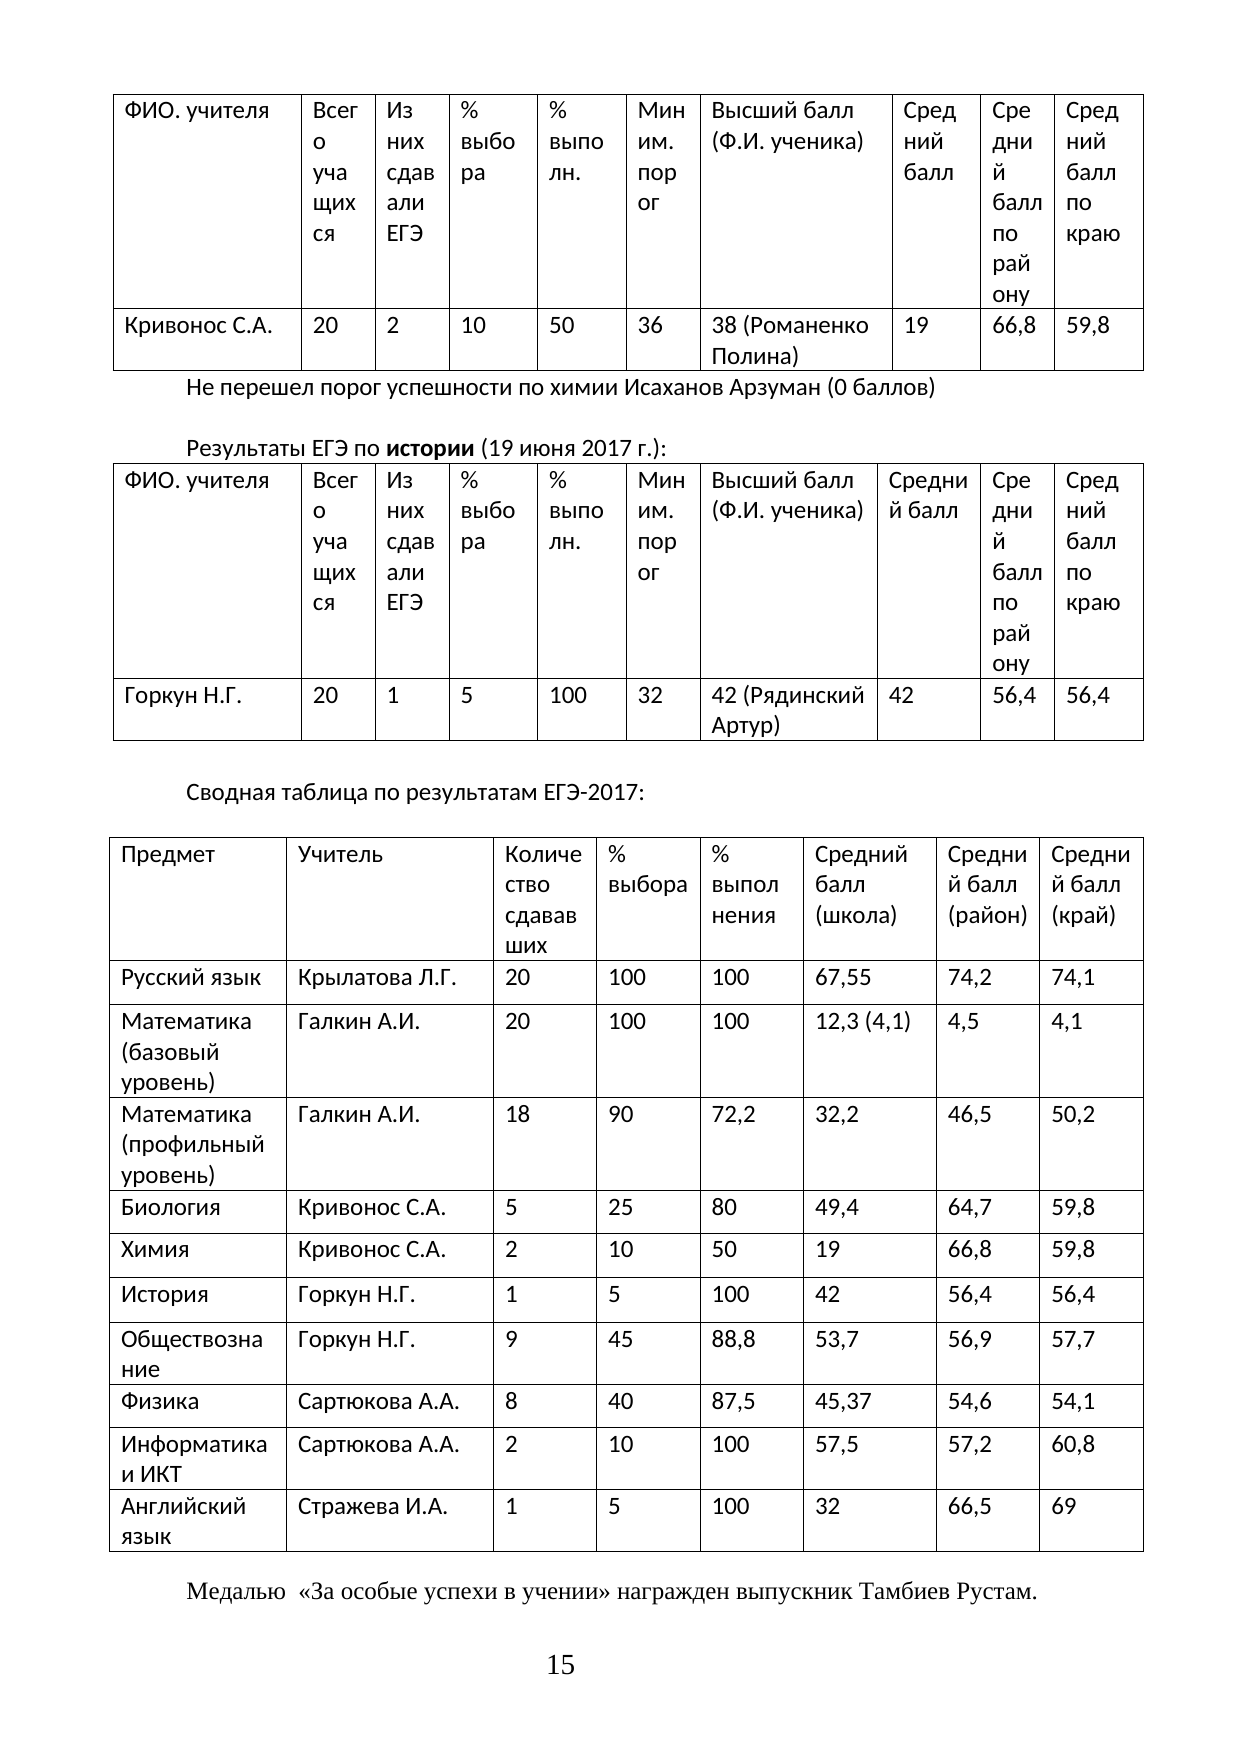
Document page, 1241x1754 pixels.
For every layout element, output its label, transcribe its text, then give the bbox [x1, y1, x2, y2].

table_cell 20 [302, 309, 375, 370]
table_header Средний балл (школа) [804, 838, 936, 960]
table_cell 64,7 [937, 1191, 1039, 1232]
table_cell 50 [701, 1234, 803, 1277]
table_header Средний балл по краю [1055, 95, 1143, 308]
table_cell 20 [494, 961, 596, 1004]
table_cell 59,8 [1055, 309, 1143, 370]
table_cell 87,5 [701, 1385, 803, 1427]
table_cell Кривонос С.А. [114, 309, 301, 370]
table_cell 56,4 [1040, 1278, 1143, 1322]
table_header Из них сдавали ЕГЭ [376, 95, 449, 308]
table_cell 74,2 [937, 961, 1039, 1004]
table_cell 42 [878, 679, 980, 740]
table_cell 2 [494, 1428, 596, 1489]
table_cell 50,2 [1040, 1098, 1143, 1189]
table_cell Английский язык [110, 1490, 286, 1551]
table_header Высший балл (Ф.И. ученика) [701, 95, 892, 308]
table_header Миним. порог [627, 464, 700, 678]
table_cell 10 [597, 1234, 700, 1277]
text Сводная таблица по результатам ЕГЭ-2017: [112, 776, 1181, 806]
table_cell Галкин А.И. [287, 1005, 493, 1097]
table_header Учитель [287, 838, 493, 960]
table_cell 20 [494, 1005, 596, 1097]
table_header Миним. порог [627, 95, 700, 308]
table_header Средний балл [878, 464, 980, 678]
table_cell 59,8 [1040, 1191, 1143, 1232]
table_cell 8 [494, 1385, 596, 1427]
table_cell 100 [701, 1005, 803, 1097]
table_header % выбора [450, 95, 537, 308]
table_header Предмет [110, 838, 286, 960]
table_cell Крылатова Л.Г. [287, 961, 493, 1004]
table_header Высший балл (Ф.И. ученика) [701, 464, 877, 678]
table_cell 25 [597, 1191, 700, 1232]
table_cell Сартюкова А.А. [287, 1385, 493, 1427]
table_cell 60,8 [1040, 1428, 1143, 1489]
table_cell 100 [538, 679, 626, 740]
table_cell 32 [627, 679, 700, 740]
table_cell 36 [627, 309, 700, 370]
table_header % выполн. [538, 95, 626, 308]
text Результаты ЕГЭ по истории (19 июня 2017 г.): [112, 432, 1181, 463]
table_cell 59,8 [1040, 1234, 1143, 1277]
table_cell Кривонос С.А. [287, 1191, 493, 1232]
table_cell 32,2 [804, 1098, 936, 1189]
table_cell 10 [450, 309, 537, 370]
table_cell 1 [494, 1278, 596, 1322]
table_header Из них сдавали ЕГЭ [376, 464, 449, 678]
table_cell 100 [701, 1428, 803, 1489]
table_cell 5 [450, 679, 537, 740]
table_cell Обществознание [110, 1323, 286, 1384]
text Не перешел порог успешности по химии Исаханов Арзуман (0 баллов) [112, 371, 1181, 402]
table_header Средний балл (район) [937, 838, 1039, 960]
table_cell 45 [597, 1323, 700, 1384]
table_header Средний балл (край) [1040, 838, 1143, 960]
table_cell 90 [597, 1098, 700, 1189]
table_cell 100 [701, 1278, 803, 1322]
table_cell 2 [376, 309, 449, 370]
table_cell Физика [110, 1385, 286, 1427]
table_header ФИО. учителя [114, 464, 301, 678]
table_cell 54,6 [937, 1385, 1039, 1427]
table_cell 20 [302, 679, 375, 740]
table_cell 69 [1040, 1490, 1143, 1551]
table_cell 56,4 [981, 679, 1054, 740]
table_cell 32 [804, 1490, 936, 1551]
table_cell Математика (базовый уровень) [110, 1005, 286, 1097]
text Медалью «За особые успехи в учении» награжден выпускник Тамбиев Рустам. [112, 1576, 1181, 1605]
table_cell Горкун Н.Г. [287, 1323, 493, 1384]
table_cell 42 [804, 1278, 936, 1322]
table_cell 66,5 [937, 1490, 1039, 1551]
table_cell 54,1 [1040, 1385, 1143, 1427]
table_cell 57,7 [1040, 1323, 1143, 1384]
table_header Количество сдававших [494, 838, 596, 960]
table_cell 46,5 [937, 1098, 1039, 1189]
table_cell 56,4 [937, 1278, 1039, 1322]
table_header Средний балл [893, 95, 980, 308]
table_cell 74,1 [1040, 961, 1143, 1004]
table_cell Горкун Н.Г. [287, 1278, 493, 1322]
table_cell Стражева И.А. [287, 1490, 493, 1551]
table_header ФИО. учителя [114, 95, 301, 308]
table_cell Химия [110, 1234, 286, 1277]
table_header % выбора [450, 464, 537, 678]
table_cell 45,37 [804, 1385, 936, 1427]
table_header % выполн. [538, 464, 626, 678]
table_cell 19 [804, 1234, 936, 1277]
table_cell 100 [597, 961, 700, 1004]
table_cell 67,55 [804, 961, 936, 1004]
table_header Средний балл по району [981, 464, 1054, 678]
table_cell 100 [701, 961, 803, 1004]
table_cell 57,2 [937, 1428, 1039, 1489]
table_cell Галкин А.И. [287, 1098, 493, 1189]
table_cell Информатика и ИКТ [110, 1428, 286, 1489]
table_header Средний балл по району [981, 95, 1054, 308]
table_cell Математика (профильный уровень) [110, 1098, 286, 1189]
table_cell 57,5 [804, 1428, 936, 1489]
table_cell 5 [597, 1490, 700, 1551]
table_cell 53,7 [804, 1323, 936, 1384]
table_cell 42 (Рядинский Артур) [701, 679, 877, 740]
table_cell 19 [893, 309, 980, 370]
table_cell 1 [494, 1490, 596, 1551]
table_cell 88,8 [701, 1323, 803, 1384]
table_cell 66,8 [981, 309, 1054, 370]
table_header % выполнения [701, 838, 803, 960]
table_cell 5 [597, 1278, 700, 1322]
table_cell 100 [597, 1005, 700, 1097]
table_cell 12,3 (4,1) [804, 1005, 936, 1097]
table_cell 80 [701, 1191, 803, 1232]
table_cell 5 [494, 1191, 596, 1232]
table_cell 4,5 [937, 1005, 1039, 1097]
table_cell Горкун Н.Г. [114, 679, 301, 740]
table_cell 49,4 [804, 1191, 936, 1232]
table_cell 72,2 [701, 1098, 803, 1189]
table_cell 1 [376, 679, 449, 740]
table_cell 38 (Романенко Полина) [701, 309, 892, 370]
table_cell 66,8 [937, 1234, 1039, 1277]
table_cell Биология [110, 1191, 286, 1232]
table_cell 10 [597, 1428, 700, 1489]
table_cell 9 [494, 1323, 596, 1384]
table_cell Сартюкова А.А. [287, 1428, 493, 1489]
table_header % выбора [597, 838, 700, 960]
table_header Средний балл по краю [1055, 464, 1143, 678]
table_cell История [110, 1278, 286, 1322]
table_header Всего учащихся [302, 464, 375, 678]
table_cell 2 [494, 1234, 596, 1277]
table_cell 40 [597, 1385, 700, 1427]
table_header Всего учащихся [302, 95, 375, 308]
table_cell 56,4 [1055, 679, 1143, 740]
table_cell 18 [494, 1098, 596, 1189]
table_cell 50 [538, 309, 626, 370]
table_cell 4,1 [1040, 1005, 1143, 1097]
table_cell Русский язык [110, 961, 286, 1004]
table_cell 100 [701, 1490, 803, 1551]
table_cell Кривонос С.А. [287, 1234, 493, 1277]
table_cell 56,9 [937, 1323, 1039, 1384]
